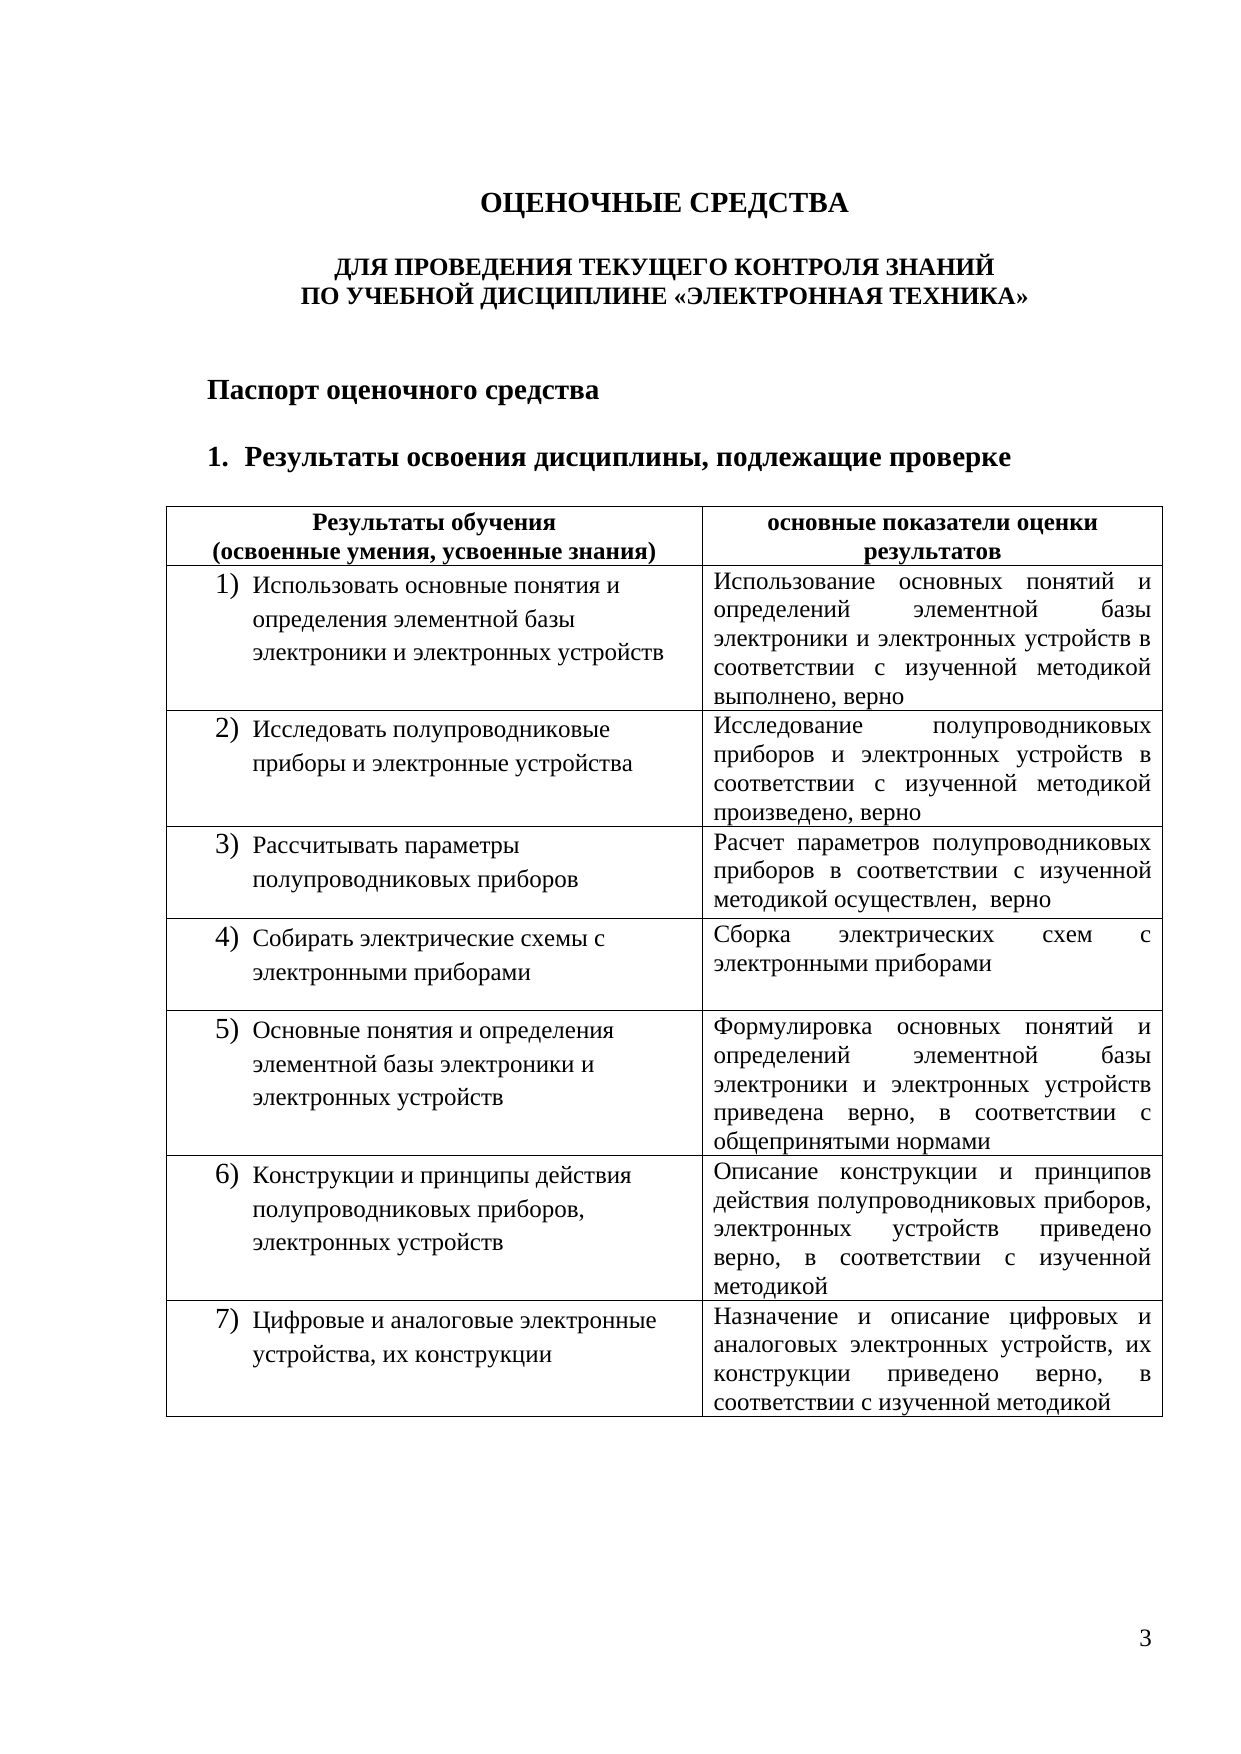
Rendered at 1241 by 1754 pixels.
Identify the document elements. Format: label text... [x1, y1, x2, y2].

table_cell Рассчитывать параметры полупроводниковых приборов [167, 827, 702, 918]
text ОЦЕНОЧНЫЕ СРЕДСТВА [177, 185, 1152, 219]
table_cell Расчет параметров полупроводниковых приборов в соответствии c изученной методикой осуществлен, верно [703, 827, 1162, 918]
table_cell Исследование полупроводниковых приборов и электронных устройств в соответствии с изученной методикой произведено, верно [703, 711, 1162, 826]
table_cell Сборка электрических схем с электронными приборами [703, 919, 1162, 1010]
text ПО УЧЕБНОЙ ДИСЦИПЛИНЕ «Электронная техника» [177, 281, 1152, 310]
table_cell Назначение и описание цифровых и аналоговых электронных устройств, их конструкции приведено верно, в соответствии с изученной методикой [703, 1301, 1162, 1416]
table_cell Использование основных понятий и определений элементной базы электроники и электронных устройств в соответствии с изученной методикой выполнено, верно [703, 566, 1162, 709]
table_cell Описание конструкции и принципов действия полупроводниковых приборов, электронных устройств приведено верно, в соответствии с изученной методикой [703, 1156, 1162, 1300]
text ДЛЯ ПРОВЕДЕНИЯ ТЕКУЩЕГО КОНТРОЛЯ ЗНАНИЙ [177, 252, 1152, 281]
subtitle Результаты освоения дисциплины, подлежащие проверке [207, 439, 1152, 473]
table_header Результаты обучения (освоенные умения, усвоенные знания) [167, 507, 702, 565]
table_cell Использовать основные понятия и определения элементной базы электроники и электронных устройств [167, 566, 702, 709]
table_cell Цифровые и аналоговые электронные устройства, их конструкции [167, 1301, 702, 1416]
subtitle Паспорт оценочного средства [177, 372, 1152, 406]
table_header основные показатели оценки результатов [703, 507, 1162, 565]
table_cell Исследовать полупроводниковые приборы и электронные устройства [167, 711, 702, 826]
table_cell Основные понятия и определения элементной базы электроники и электронных устройств [167, 1011, 702, 1155]
table_cell Собирать электрические схемы с электронными приборами [167, 919, 702, 1010]
table_cell Конструкции и принципы действия полупроводниковых приборов, электронных устройств [167, 1156, 702, 1300]
table_cell Формулировка основных понятий и определений элементной базы электроники и электронных устройств приведена верно, в соответствии с общепринятыми нормами [703, 1011, 1162, 1155]
